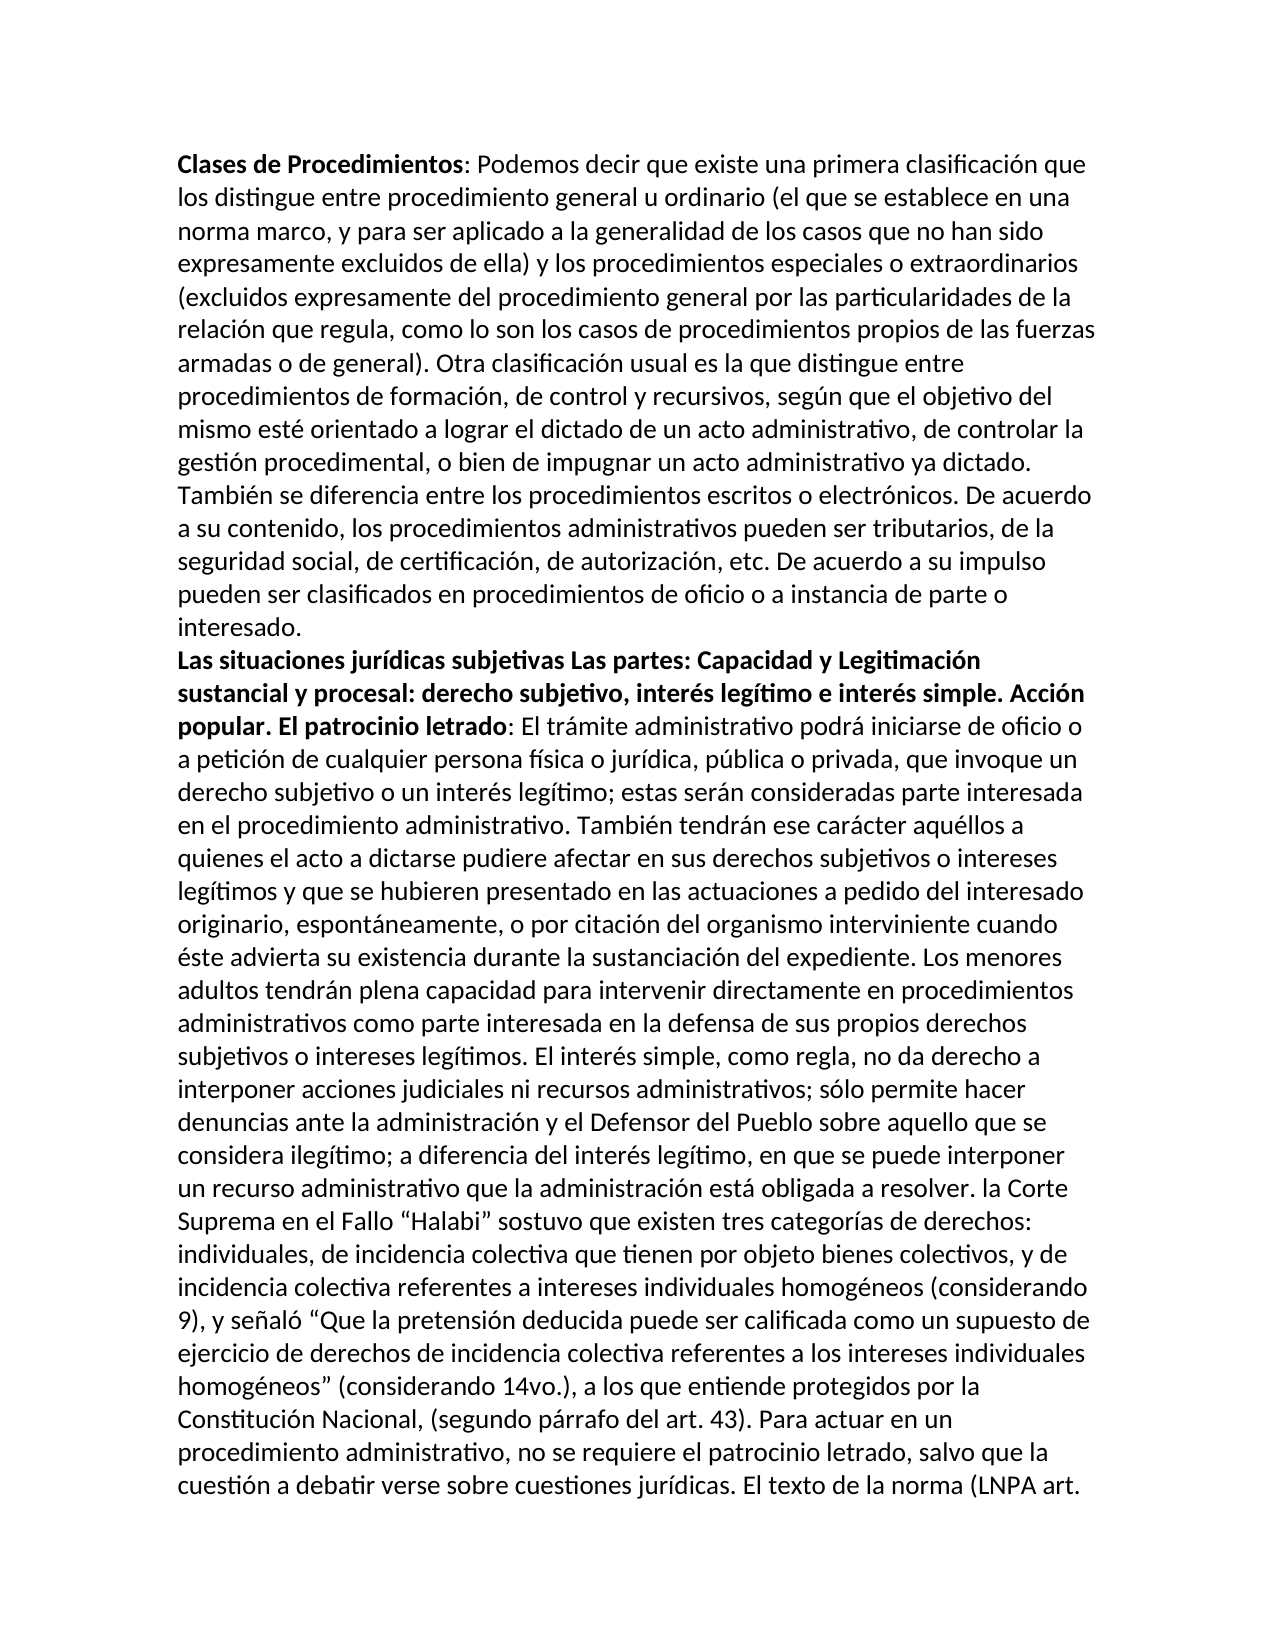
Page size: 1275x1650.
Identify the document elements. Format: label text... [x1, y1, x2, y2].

list Clases de Procedimientos: Podemos decir que existe una primera clasificación que los distingue entre procedimiento general u ordinario (el que se establece en una norma marco, y para ser aplicado a la generalidad de los casos que no han sido expresamente excluidos de ella) y los procedimientos especiales o extraordinarios (excluidos expresamente del procedimiento general por las particularidades de la relación que regula, como lo son los casos de procedimientos propios de las fuerzas armadas o de general). Otra clasificación usual es la que distingue entre procedimientos de formación, de control y recursivos, según que el objetivo del mismo esté orientado a lograr el dictado de un acto administrativo, de controlar la gestión procedimental, o bien de impugnar un acto administrativo ya dictado. También se diferencia entre los procedimientos escritos o electrónicos. De acuerdo a su contenido, los procedimientos administrativos pueden ser tributarios, de la seguridad social, de certificación, de autorización, etc. De acuerdo a su impulso pueden ser clasificados en procedimientos de oficio o a instancia de parte o interesado. [177, 148, 1098, 643]
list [177, 643, 1098, 1501]
